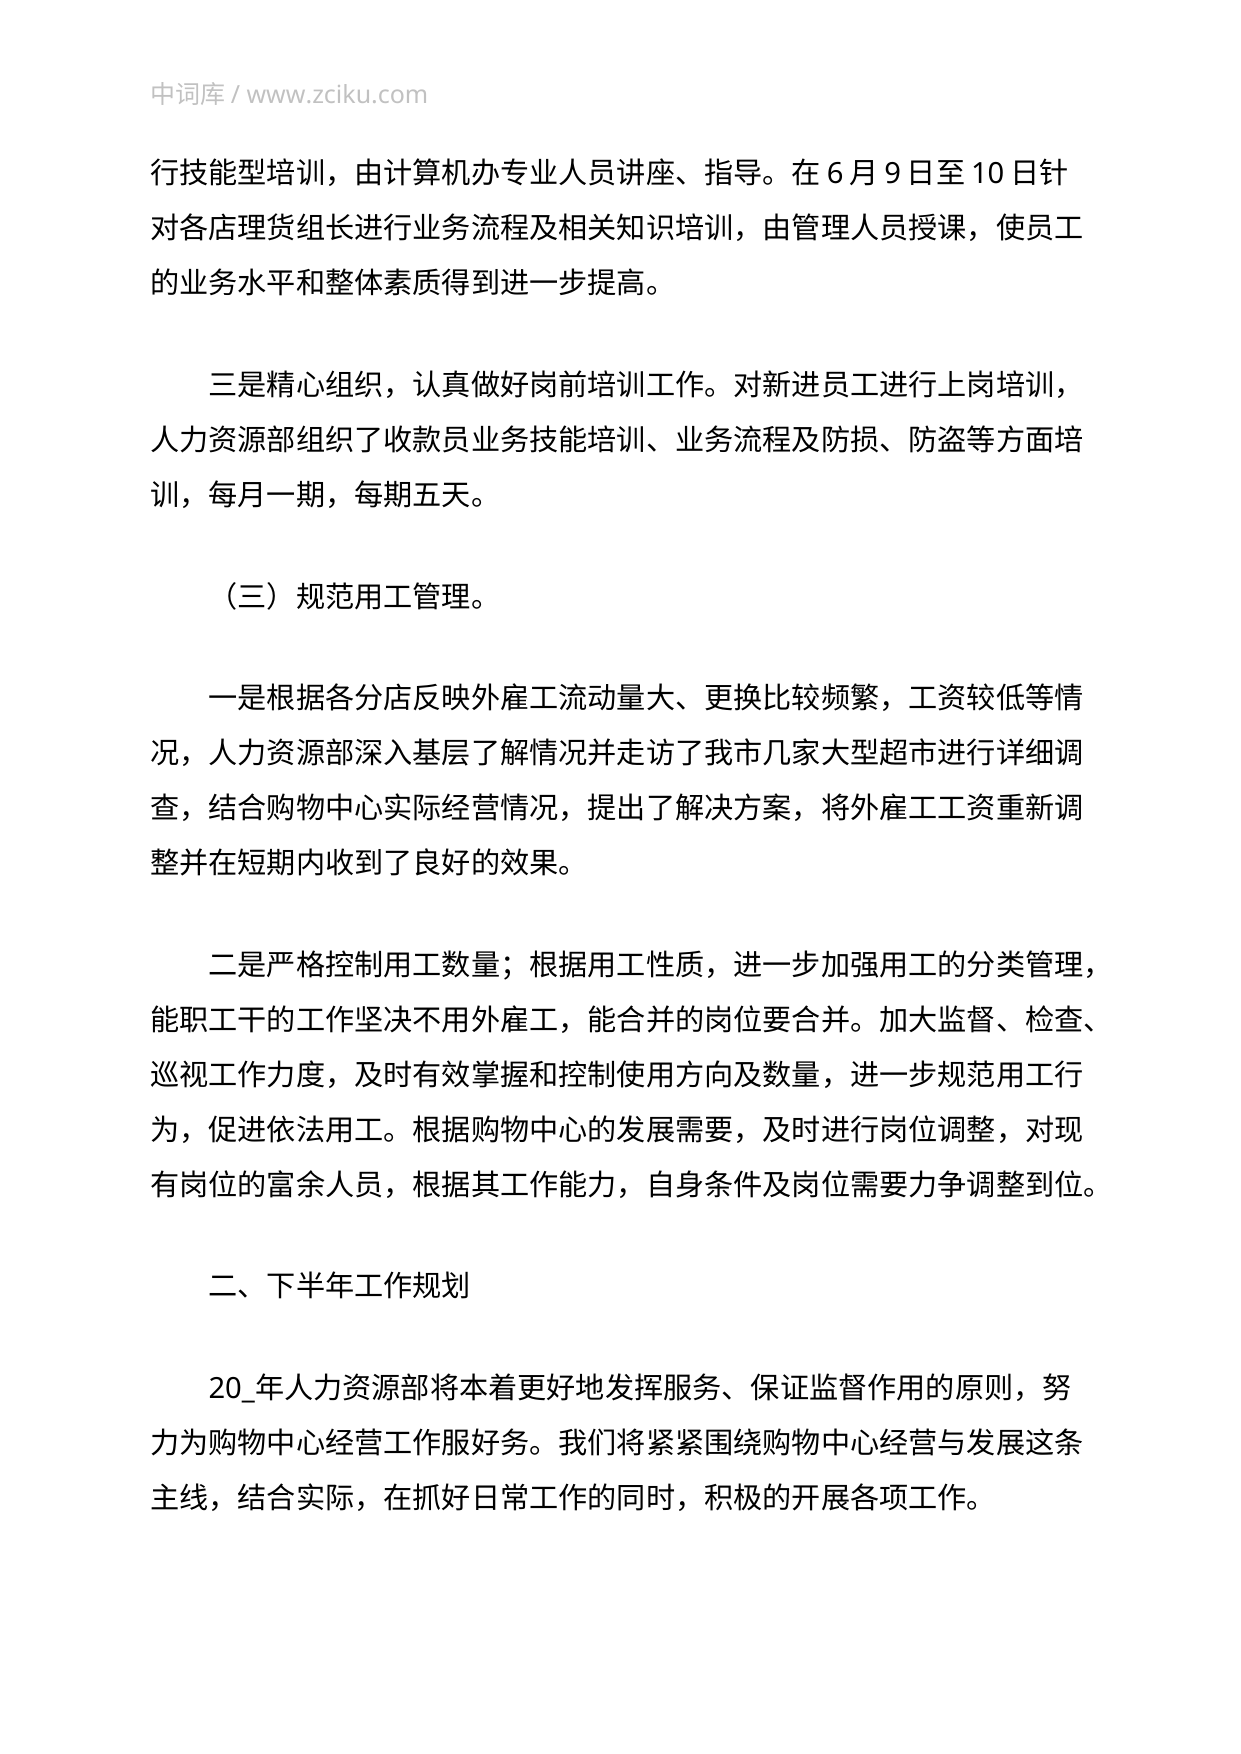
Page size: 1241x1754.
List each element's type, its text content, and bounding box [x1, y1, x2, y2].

text 20_年人力资源部将本着更好地发挥服务、保证监督作用的原则，努力为购物中心经营工作服好务。我们将紧紧围绕购物中心经营与发展这条主线，结合实际，在抓好日常工作的同时，积极的开展各项工作。 [150, 1364, 1090, 1517]
text 一是根据各分店反映外雇工流动量大、更换比较频繁，工资较低等情况，人力资源部深入基层了解情况并走访了我市几家大型超市进行详细调查，结合购物中心实际经营情况，提出了解决方案，将外雇工工资重新调整并在短期内收到了良好的效果。 [150, 675, 1090, 882]
text 二、下半年工作规划 [150, 1263, 1090, 1305]
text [150, 150, 1090, 302]
text 三是精心组织，认真做好岗前培训工作。对新进员工进行上岗培训，人力资源部组织了收款员业务技能培训、业务流程及防损、防盗等方面培训，每月一期，每期五天。 [150, 362, 1090, 514]
text （三）规范用工管理。 [150, 573, 1090, 616]
text 二是严格控制用工数量；根据用工性质，进一步加强用工的分类管理，能职工干的工作坚决不用外雇工，能合并的岗位要合并。加大监督、检查、巡视工作力度，及时有效掌握和控制使用方向及数量，进一步规范用工行为，促进依法用工。根据购物中心的发展需要，及时进行岗位调整，对现有岗位的富余人员，根据其工作能力，自身条件及岗位需要力争调整到位。 [150, 941, 1090, 1203]
